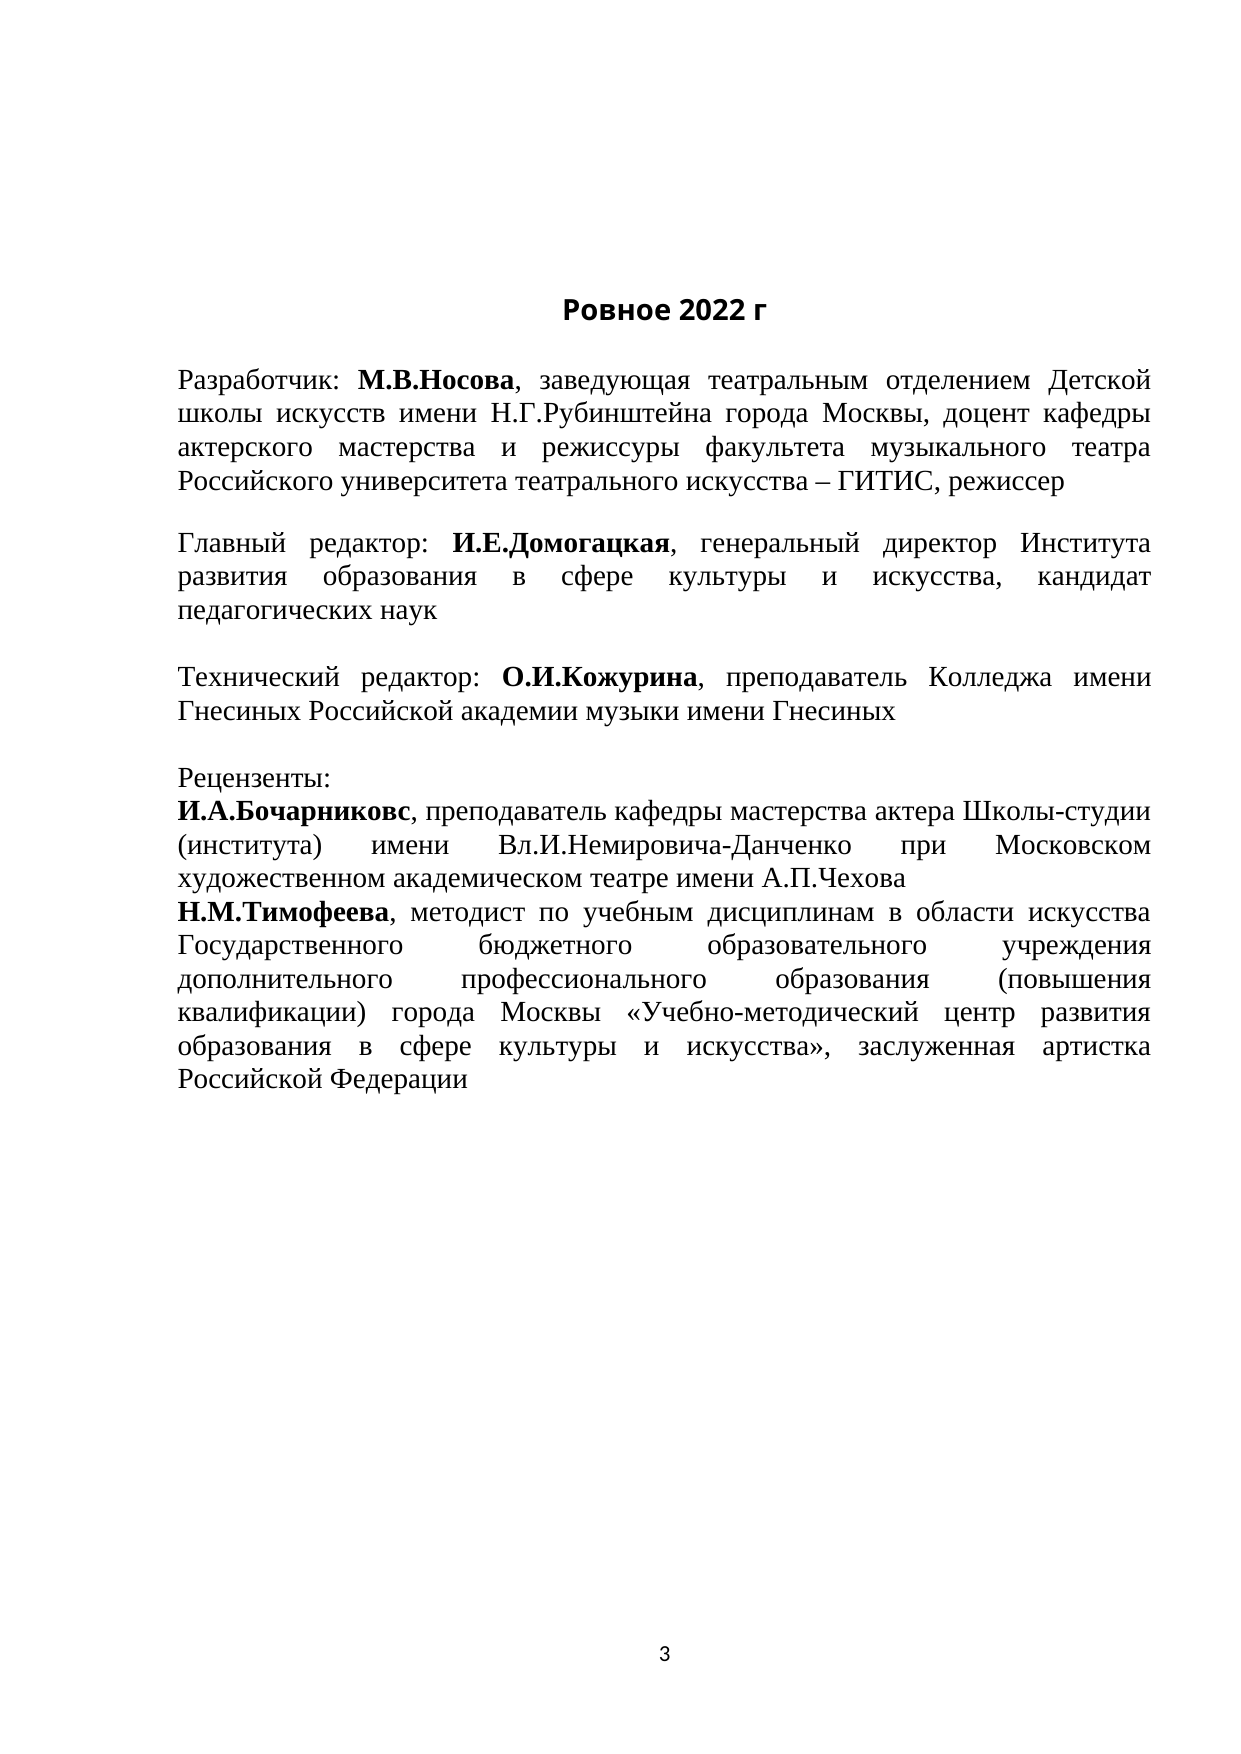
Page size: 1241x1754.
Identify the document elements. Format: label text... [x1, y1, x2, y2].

text И.А.Бочарниковс, преподаватель кафедры мастерства актера Школы-студии (института) имени Вл.И.Немировича-Данченко при Московском художественном академическом театре имени А.П.Чехова [177, 793, 1152, 894]
text Технический редактор: О.И.Кожурина, преподаватель Колледжа имени Гнесиных Российской академии музыки имени Гнесиных [177, 659, 1152, 726]
text Разработчик: М.В.Носова, заведующая театральным отделением Детской школы искусств имени Н.Г.Рубинштейна города Москвы, доцент кафедры актерского мастерства и режиссуры факультета музыкального театра Российского университета театрального искусства – ГИТИС, режиссер [177, 362, 1152, 496]
text Н.М.Тимофеева, методист по учебным дисциплинам в области искусства Государственного бюджетного образовательного учреждения дополнительного профессионального образования (повышения квалификации) города Москвы «Учебно-методический центр развития образования в сфере культуры и искусства», заслуженная артистка Российской Федерации [177, 894, 1152, 1095]
text Ровное 2022 г [177, 289, 1152, 328]
text Рецензенты: [177, 760, 1152, 793]
text Главный редактор: И.Е.Домогацкая, генеральный директор Института развития образования в сфере культуры и искусства, кандидат педагогических наук [177, 525, 1152, 626]
